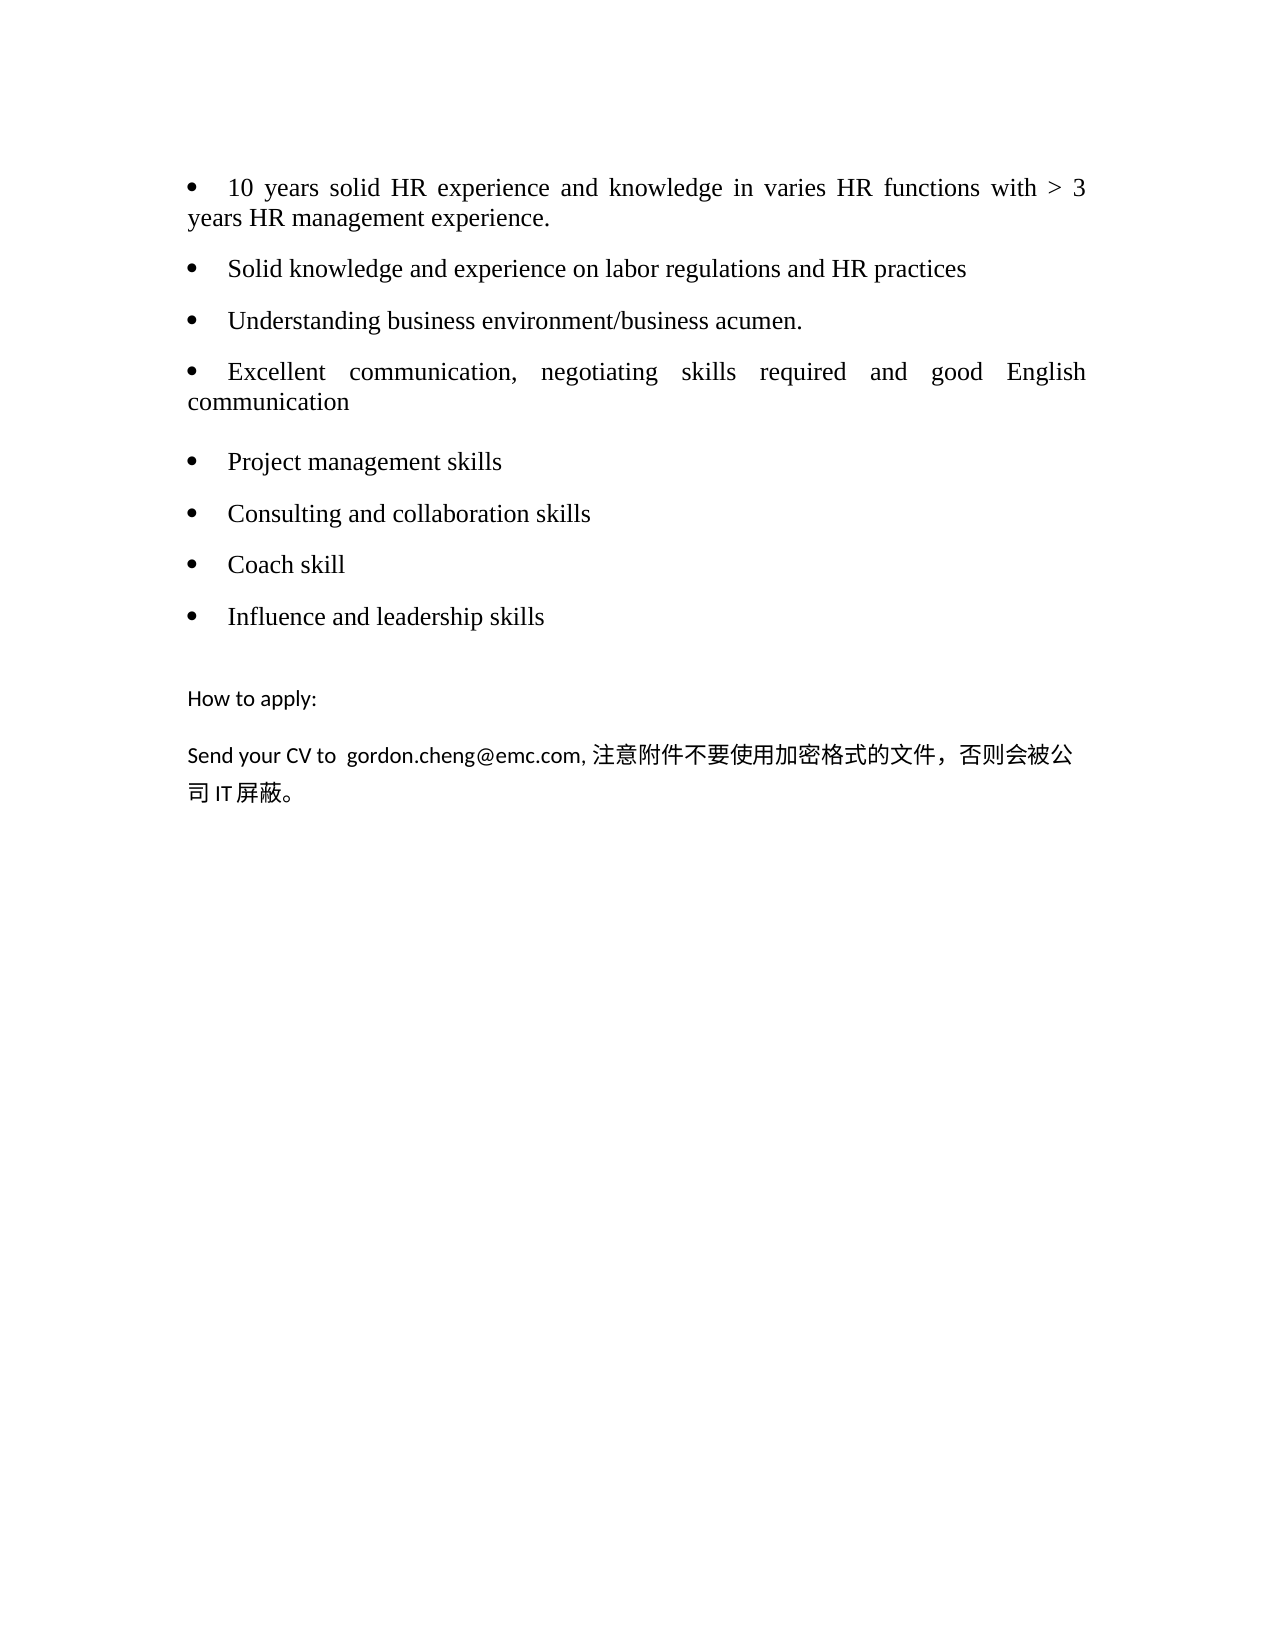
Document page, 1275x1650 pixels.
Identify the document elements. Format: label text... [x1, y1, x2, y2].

text  10 years solid HR experience and knowledge in varies HR functions with > 3 years HR management experience. [150, 150, 1087, 232]
text  Consulting and collaboration skills [150, 476, 1087, 528]
text  Coach skill [150, 528, 1087, 579]
text Send your CV to gordon.cheng@emc.com, 注意附件不要使用加密格式的文件，否则会被公司IT屏蔽。 [187, 737, 1087, 808]
text  Project management skills [150, 416, 1087, 476]
text  Excellent communication, negotiating skills required and good English communication [150, 335, 1087, 416]
text  Influence and leadership skills [150, 579, 1087, 631]
text  Solid knowledge and experience on labor regulations and HR practices [150, 232, 1087, 283]
text How to apply: [187, 684, 1087, 712]
text  Understanding business environment/business acumen. [150, 283, 1087, 335]
